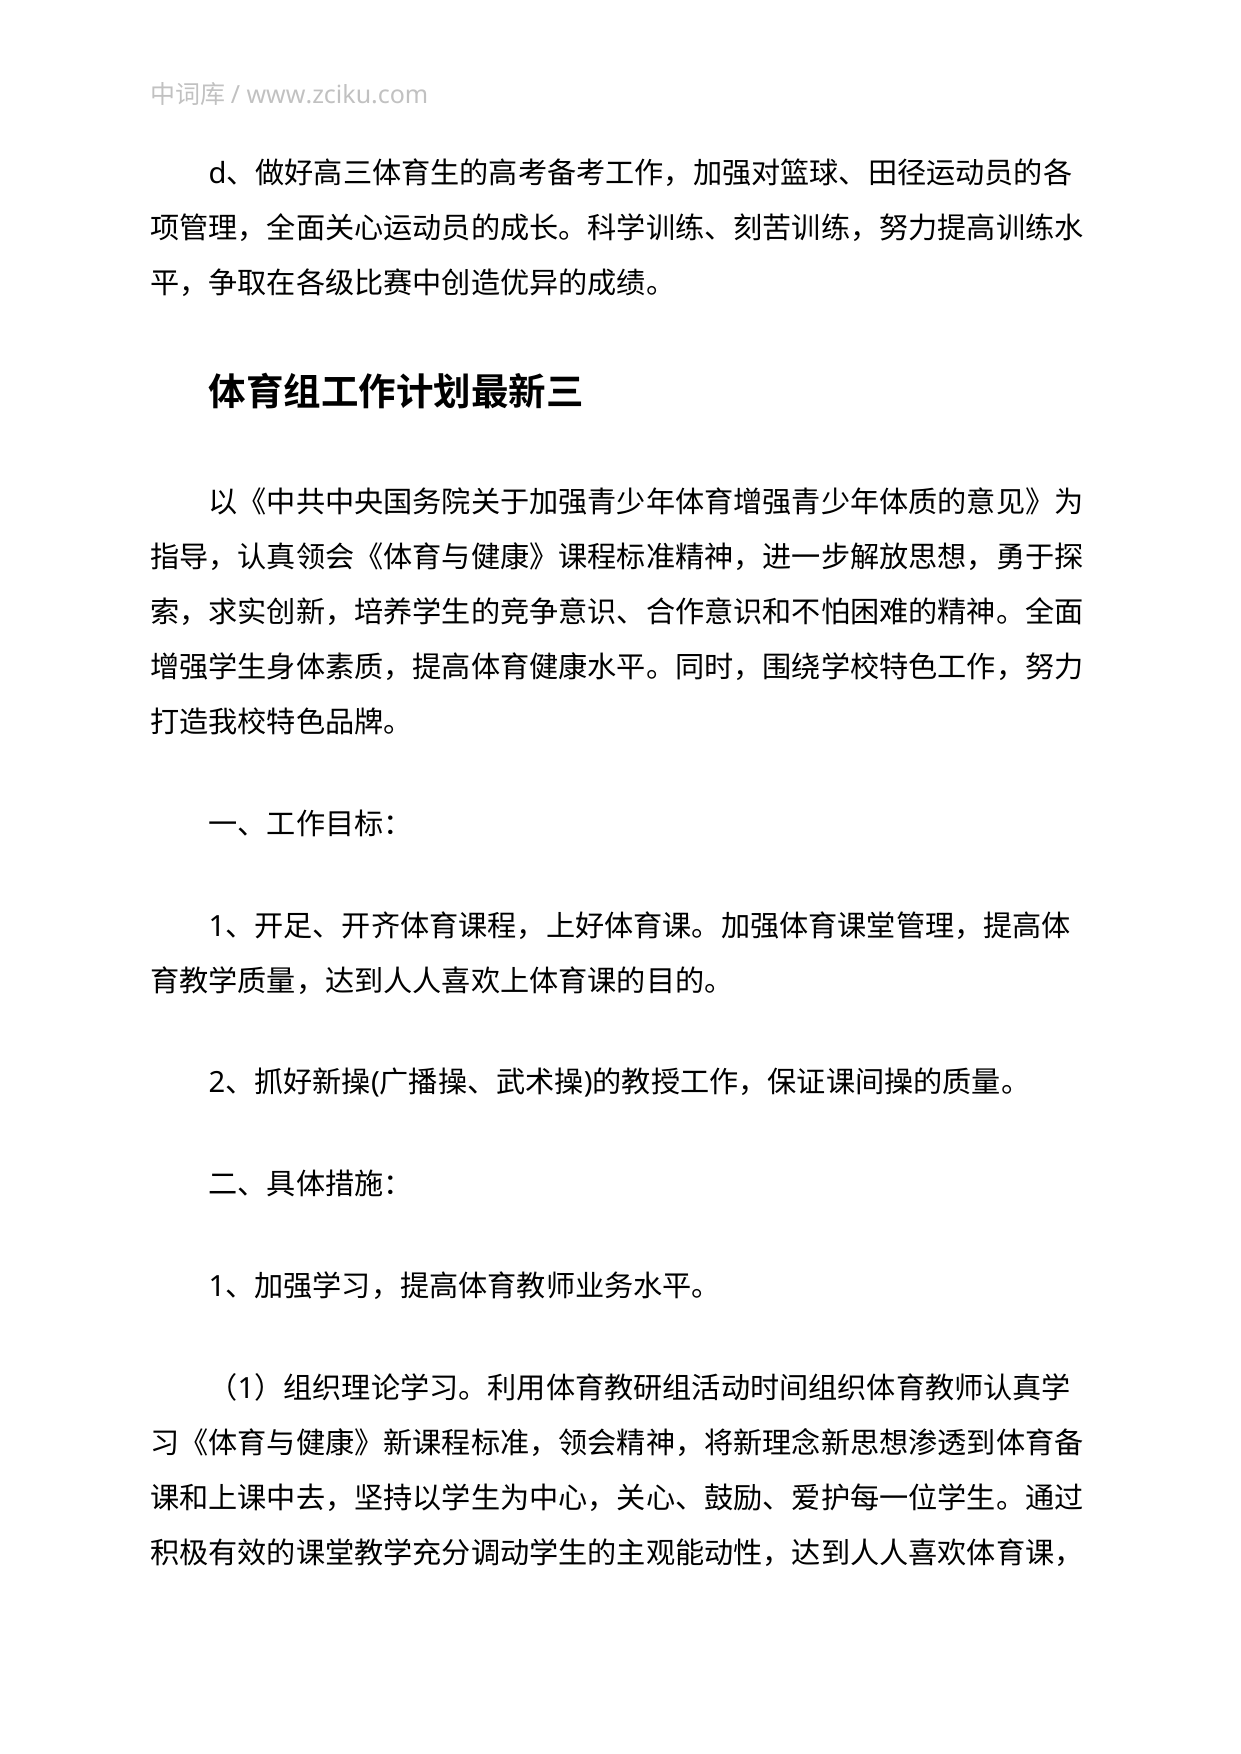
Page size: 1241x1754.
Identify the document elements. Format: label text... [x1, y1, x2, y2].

text d、做好高三体育生的高考备考工作，加强对篮球、田径运动员的各项管理，全面关心运动员的成长。科学训练、刻苦训练，努力提高训练水平，争取在各级比赛中创造优异的成绩。 [150, 150, 1090, 302]
text 2、抓好新操(广播操、武术操)的教授工作，保证课间操的质量。 [150, 1059, 1090, 1101]
text 一、工作目标： [150, 800, 1090, 843]
text 以《中共中央国务院关于加强青少年体育增强青少年体质的意见》为指导，认真领会《体育与健康》课程标准精神，进一步解放思想，勇于探索，求实创新，培养学生的竞争意识、合作意识和不怕困难的精神。全面增强学生身体素质，提高体育健康水平。同时，围绕学校特色工作，努力打造我校特色品牌。 [150, 479, 1090, 741]
text 体育组工作计划最新三 [150, 362, 1090, 416]
text 二、具体措施： [150, 1161, 1090, 1203]
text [150, 1365, 1090, 1572]
text 1、加强学习，提高体育教师业务水平。 [150, 1263, 1090, 1305]
text 1、开足、开齐体育课程，上好体育课。加强体育课堂管理，提高体育教学质量，达到人人喜欢上体育课的目的。 [150, 902, 1090, 999]
